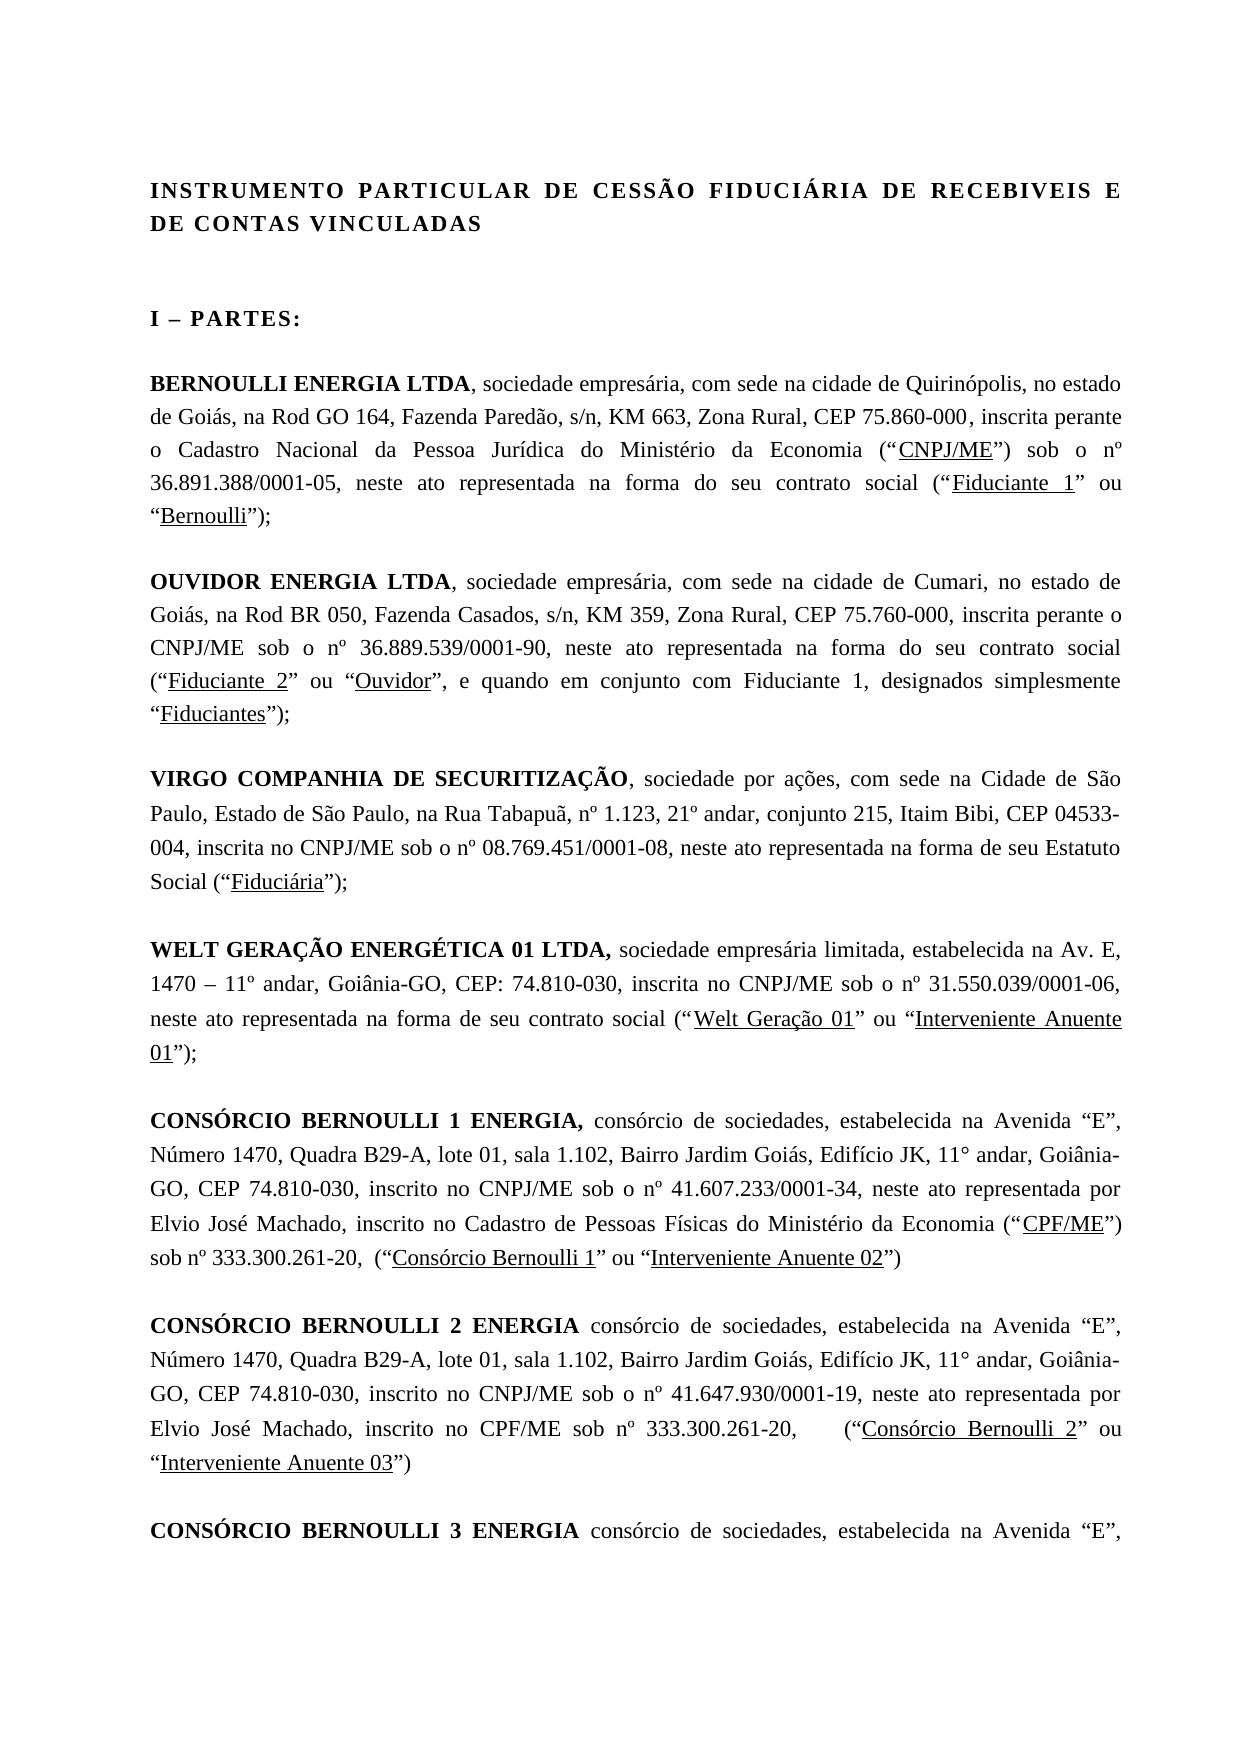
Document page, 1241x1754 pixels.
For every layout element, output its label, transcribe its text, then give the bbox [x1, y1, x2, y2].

text WELT GERAÇÃO ENERGÉTICA 01 LTDA, sociedade empresária limitada, estabelecida na Av. E, 1470 – 11º andar, Goiânia-GO, CEP: 74.810-030, inscrita no CNPJ/ME sob o nº 31.550.039/0001-06, neste ato representada na forma de seu contrato social (“Welt Geração 01” ou “Interveniente Anuente 01”); [150, 936, 1122, 1065]
subtitle INSTRUMENTO PARTICULAR DE CESSÃO FIDUCIÁRIA DE RECEBIVEIS E DE CONTAS VINCULADAS [150, 177, 1122, 236]
subtitle I – PARTES: [150, 305, 1122, 331]
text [150, 1517, 1122, 1543]
text CONSÓRCIO BERNOULLI 2 ENERGIA consórcio de sociedades, estabelecida na Avenida “E”, Número 1470, Quadra B29-A, lote 01, sala 1.102, Bairro Jardim Goiás, Edifício JK, 11° andar, Goiânia-GO, CEP 74.810-030, inscrito no CNPJ/ME sob o nº 41.647.930/0001-19, neste ato representada por Elvio José Machado, inscrito no CPF/ME sob nº 333.300.261-20, (“Consórcio Bernoulli 2” ou “Interveniente Anuente 03”) [150, 1312, 1122, 1475]
text BERNOULLI ENERGIA LTDA, sociedade empresária, com sede na cidade de Quirinópolis, no estado de Goiás, na Rod GO 164, Fazenda Paredão, s/n, KM 663, Zona Rural, CEP 75.860-000, inscrita perante o Cadastro Nacional da Pessoa Jurídica do Ministério da Economia (“CNPJ/ME”) sob o nº 36.891.388/0001-05, neste ato representada na forma do seu contrato social (“Fiduciante 1” ou “Bernoulli”); [150, 371, 1122, 528]
text VIRGO COMPANHIA DE SECURITIZAÇÃO, sociedade por ações, com sede na Cidade de São Paulo, Estado de São Paulo, na Rua Tabapuã, nº 1.123, 21º andar, conjunto 215, Itaim Bibi, CEP 04533-004, inscrita no CNPJ/ME sob o nº 08.769.451/0001-08, neste ato representada na forma de seu Estatuto Social (“Fiduciária”); [150, 766, 1122, 894]
text CONSÓRCIO BERNOULLI 1 ENERGIA, consórcio de sociedades, estabelecida na Avenida “E”, Número 1470, Quadra B29-A, lote 01, sala 1.102, Bairro Jardim Goiás, Edifício JK, 11° andar, Goiânia-GO, CEP 74.810-030, inscrito no CNPJ/ME sob o nº 41.607.233/0001-34, neste ato representada por Elvio José Machado, inscrito no Cadastro de Pessoas Físicas do Ministério da Economia (“CPF/ME”) sob nº 333.300.261-20, (“Consórcio Bernoulli 1” ou “Interveniente Anuente 02”) [150, 1107, 1122, 1270]
text OUVIDOR ENERGIA LTDA, sociedade empresária, com sede na cidade de Cumari, no estado de Goiás, na Rod BR 050, Fazenda Casados, s/n, KM 359, Zona Rural, CEP 75.760-000, inscrita perante o CNPJ/ME sob o nº 36.889.539/0001-90, neste ato representada na forma do seu contrato social (“Fiduciante 2” ou “Ouvidor”, e quando em conjunto com Fiduciante 1, designados simplesmente “Fiduciantes”); [150, 568, 1122, 726]
